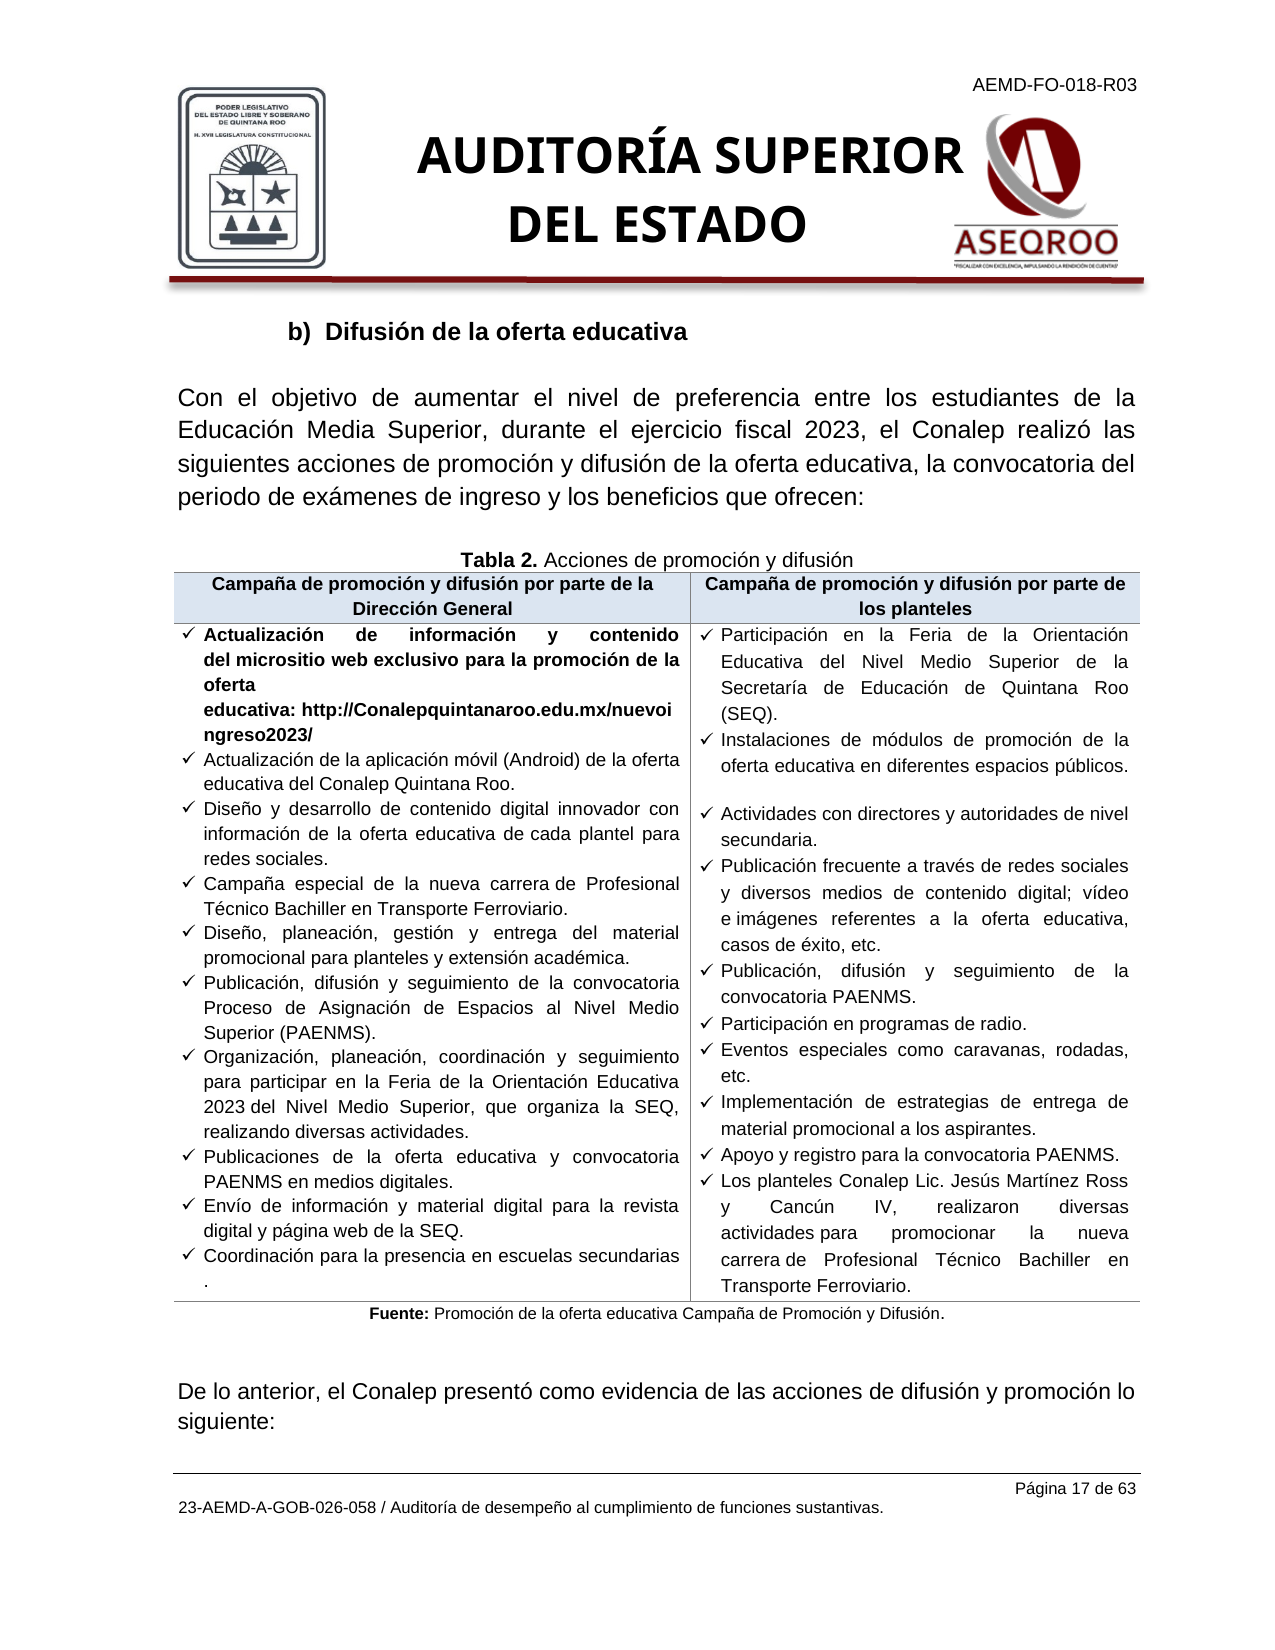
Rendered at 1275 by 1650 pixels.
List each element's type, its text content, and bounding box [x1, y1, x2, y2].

table_header Campaña de promoción y difusión por parte de la Dirección General [174, 573, 690, 623]
text De lo anterior, el Conalep presentó como evidencia de las acciones de difusión y promoción lo siguiente: [177, 1378, 1137, 1434]
picture [177, 85, 326, 269]
table_header Campaña de promoción y difusión por parte de los planteles [691, 573, 1140, 623]
table_cell Participación en la Feria de la Orientación Educativa del Nivel Medio Superior de la Secretaría de Educación de Quintana Roo (SEQ). ​ Instalaciones de módulos de promoción de la oferta educativa en diferentes espacios públicos. ​ Actividades con directores y autoridades de nivel secundaria. ​ Publicación frecuente a través de redes sociales y diversos medios de contenido digital; vídeo e imágenes referentes a la oferta educativa, casos de éxito, etc.​ Publicación, difusión y seguimiento de la convocatoria PAENMS. ​ Participación en programas de radio. ​ Eventos especiales como caravanas, rodadas, etc.​ Implementación de estrategias de entrega de material promocional a los aspirantes. ​ Apoyo y registro para la convocatoria PAENMS. ​ Los planteles Conalep Lic. Jesús Martínez Ross y Cancún IV, realizaron diversas actividades para promocionar la nueva carrera de Profesional Técnico Bachiller en Transporte Ferroviario. [691, 624, 1140, 1301]
text Tabla 2. Acciones de promoción y difusión [177, 548, 1137, 572]
text Fuente: Promoción de la oferta educativa Campaña de Promoción y Difusión. [177, 1302, 1137, 1324]
list Difusión de la oferta educativa [287, 316, 1137, 345]
picture [954, 114, 1118, 269]
table_cell Actualización de información y contenido del micrositio web exclusivo para la promoción de la oferta educativa: http://Conalepquintanaroo.edu.mx/nuevoingreso2023/ ​ Actualización de la aplicación móvil (Android) de la oferta educativa del Conalep Quintana Roo. ​ Diseño y desarrollo de contenido digital innovador con información de la oferta educativa de cada plantel para redes sociales. Campaña especial de la nueva carrera de Profesional Técnico Bachiller en Transporte Ferroviario. ​ Diseño, planeación, gestión y entrega del material promocional para planteles y extensión académica. ​ Publicación, difusión y seguimiento de la convocatoria Proceso de Asignación de Espacios al Nivel Medio Superior (PAENMS). ​ Organización, planeación, coordinación y seguimiento para participar en la Feria de la Orientación Educativa 2023 del Nivel Medio Superior, que organiza la SEQ, realizando diversas actividades. Publicaciones de la oferta educativa y convocatoria PAENMS en medios digitales. Envío de información y material digital para la revista digital y página web de la SEQ​. Coordinación para la presencia en escuelas secundarias​. [174, 624, 690, 1301]
text Con el objetivo de aumentar el nivel de preferencia entre los estudiantes de la Educación Media Superior, durante el ejercicio fiscal 2023, el Conalep realizó las siguientes acciones de promoción y difusión de la oferta educativa, la convocatoria del periodo de exámenes de ingreso y los beneficios que ofrecen: [177, 382, 1137, 510]
